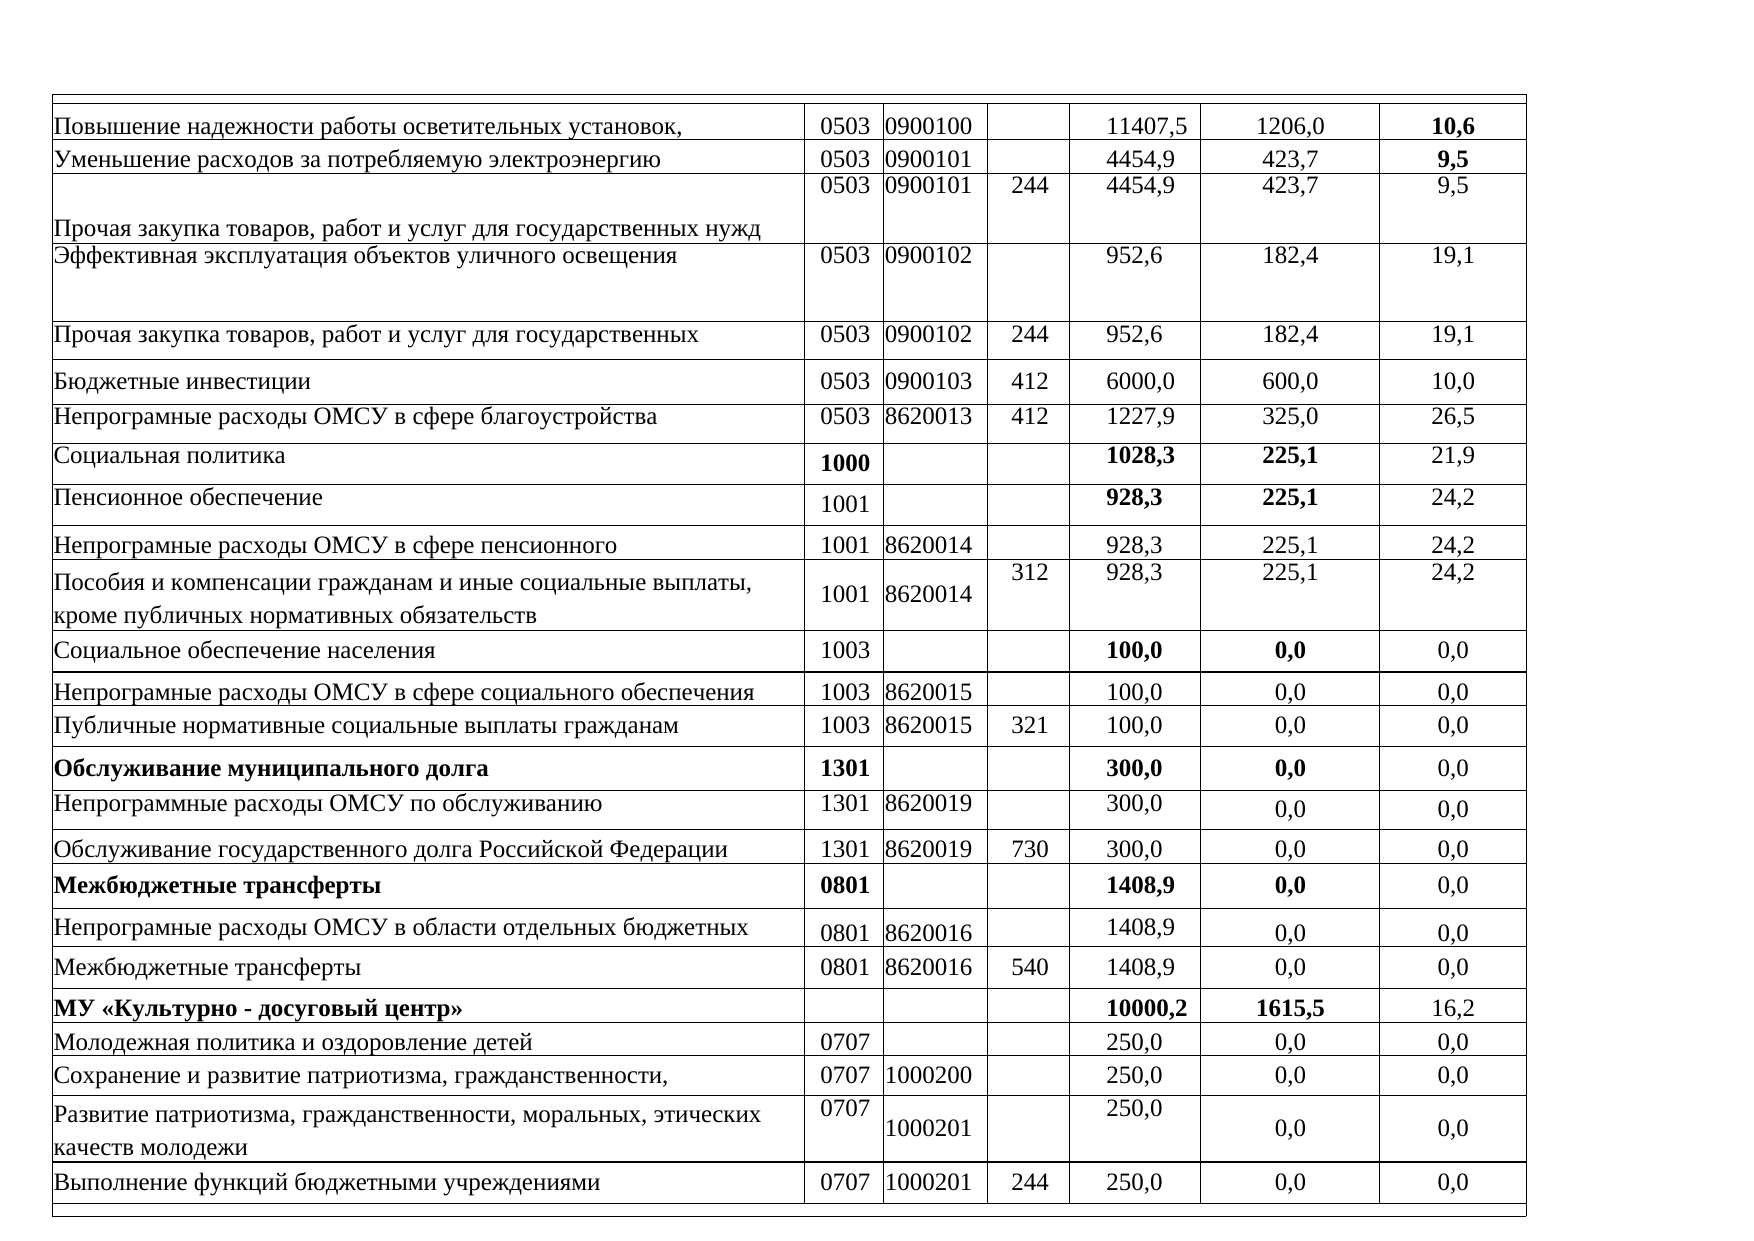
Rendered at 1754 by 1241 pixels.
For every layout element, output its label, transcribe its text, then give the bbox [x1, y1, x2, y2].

table_cell [884, 631, 987, 671]
table_cell 8620013 [884, 405, 987, 443]
table_cell 0,0 [1380, 747, 1526, 790]
table_cell [884, 989, 987, 1022]
table_cell 100,0 [1070, 673, 1200, 705]
table_cell 182,4 [1201, 322, 1379, 359]
table_cell 321 [988, 706, 1069, 746]
table_cell 300,0 [1070, 747, 1200, 790]
table_cell 250,0 [1070, 1163, 1200, 1203]
table_cell 0,0 [1201, 706, 1379, 746]
table_cell 0900101 [884, 174, 987, 243]
table_cell 24,2 [1380, 485, 1526, 525]
table_cell 0,0 [1380, 1163, 1526, 1203]
table_cell 0,0 [1380, 791, 1526, 828]
table_cell 1000200 [884, 1056, 987, 1095]
table_cell 1001 [805, 485, 883, 525]
table_cell 1001 [805, 526, 883, 559]
table_cell Прочая закупка товаров, работ и услуг для государственных [53, 322, 804, 359]
table_header 10,6 [1380, 104, 1526, 139]
table_header [988, 104, 1069, 139]
table_header 0900100 [884, 104, 987, 139]
table_cell Публичные нормативные социальные выплаты гражданам [53, 706, 804, 746]
table_cell Сохранение и развитие патриотизма, гражданственности, [53, 1056, 804, 1095]
table_cell [988, 791, 1069, 828]
table_cell Бюджетные инвестиции [53, 360, 804, 403]
table_cell Эффективная эксплуатация объектов уличного освещения [53, 244, 804, 321]
table_cell 1301 [805, 747, 883, 790]
table_cell 0,0 [1201, 673, 1379, 705]
table_cell 0,0 [1201, 830, 1379, 862]
table_cell 0900101 [884, 140, 987, 173]
table_cell 250,0 [1070, 1023, 1200, 1055]
table_cell 26,5 [1380, 405, 1526, 443]
table_cell 8620016 [884, 947, 987, 988]
table_cell 300,0 [1070, 830, 1200, 862]
table_cell Межбюджетные трансферты [53, 947, 804, 988]
table_cell [988, 989, 1069, 1022]
table_cell 1000 [805, 444, 883, 484]
table_cell Непрограмные расходы ОМСУ в сфере благоустройства [53, 405, 804, 443]
table_cell 0,0 [1201, 791, 1379, 828]
table_cell 4454,9 [1070, 174, 1200, 243]
table_header 0503 [805, 104, 883, 139]
table_cell 100,0 [1070, 706, 1200, 746]
table_cell 0900102 [884, 322, 987, 359]
table_cell 244 [988, 1163, 1069, 1203]
table_cell 1003 [805, 706, 883, 746]
table_cell 0,0 [1201, 1056, 1379, 1095]
table_cell Развитие патриотизма, гражданственности, моральных, этических качеств молодежи [53, 1096, 804, 1161]
table_cell 8620019 [884, 791, 987, 828]
table_cell 19,1 [1380, 322, 1526, 359]
table_cell Социальная политика [53, 444, 804, 484]
table_cell 1301 [805, 830, 883, 862]
table_cell 244 [988, 174, 1069, 243]
table_cell 0503 [805, 174, 883, 243]
table_cell 0707 [805, 1163, 883, 1203]
table_cell [988, 244, 1069, 321]
table_cell 8620014 [884, 526, 987, 559]
table_cell 0,0 [1201, 747, 1379, 790]
table_cell 1028,3 [1070, 444, 1200, 484]
table_cell 0,0 [1380, 706, 1526, 746]
table_cell 100,0 [1070, 631, 1200, 671]
table_cell Непрограмные расходы ОМСУ в области отдельных бюджетных [53, 909, 804, 946]
table_cell [884, 444, 987, 484]
table_cell 8620019 [884, 830, 987, 862]
table_cell 0503 [805, 322, 883, 359]
table_cell 540 [988, 947, 1069, 988]
table_cell [988, 444, 1069, 484]
table_cell 1408,9 [1070, 864, 1200, 908]
table_cell 0503 [805, 140, 883, 173]
table_cell [988, 1096, 1069, 1161]
table_cell 0801 [805, 947, 883, 988]
table_cell 1408,9 [1070, 909, 1200, 946]
table_cell 423,7 [1201, 174, 1379, 243]
table_cell 0,0 [1380, 673, 1526, 705]
table_cell МУ «Культурно - досуговый центр» [53, 989, 804, 1022]
table_cell Пенсионное обеспечение [53, 485, 804, 525]
table_cell 10000,2 [1070, 989, 1200, 1022]
table_cell [884, 1023, 987, 1055]
table_cell 24,2 [1380, 526, 1526, 559]
table_cell 300,0 [1070, 791, 1200, 828]
table_cell 9,5 [1380, 174, 1526, 243]
table_cell 0,0 [1380, 1096, 1526, 1161]
table_cell 250,0 [1070, 1056, 1200, 1095]
table_cell 0,0 [1380, 947, 1526, 988]
table_cell 1000201 [884, 1096, 987, 1161]
table_cell 182,4 [1201, 244, 1379, 321]
table_cell 0,0 [1380, 631, 1526, 671]
table_cell 10,0 [1380, 360, 1526, 403]
table_cell 0,0 [1201, 1023, 1379, 1055]
table_cell 0707 [805, 1056, 883, 1095]
table_cell 1408,9 [1070, 947, 1200, 988]
table_cell 9,5 [1380, 140, 1526, 173]
table_cell [805, 989, 883, 1022]
table_cell 1301 [805, 791, 883, 828]
table_cell [988, 1056, 1069, 1095]
table_cell 0,0 [1380, 1056, 1526, 1095]
table_cell Уменьшение расходов за потребляемую электроэнергию [53, 140, 804, 173]
table_cell Обслуживание муниципального долга [53, 747, 804, 790]
table_cell [988, 673, 1069, 705]
table_cell Непрограмные расходы ОМСУ в сфере социального обеспечения [53, 673, 804, 705]
table_cell 0,0 [1380, 830, 1526, 862]
table_cell 0503 [805, 405, 883, 443]
table_cell 412 [988, 405, 1069, 443]
table_cell [884, 864, 987, 908]
table_cell 1003 [805, 673, 883, 705]
table_cell 0503 [805, 360, 883, 403]
table_cell Выполнение функций бюджетными учреждениями [53, 1163, 804, 1203]
table_header Повышение надежности работы осветительных установок, [53, 104, 804, 139]
table_cell 8620015 [884, 673, 987, 705]
table_cell 0,0 [1201, 909, 1379, 946]
table_cell 19,1 [1380, 244, 1526, 321]
table_cell 225,1 [1201, 560, 1379, 630]
table_cell [988, 526, 1069, 559]
table_cell 6000,0 [1070, 360, 1200, 403]
table_cell 312 [988, 560, 1069, 630]
table_cell 928,3 [1070, 485, 1200, 525]
table_cell Обслуживание государственного долга Российской Федерации [53, 830, 804, 862]
table_cell 225,1 [1201, 526, 1379, 559]
table_cell Социальное обеспечение населения [53, 631, 804, 671]
table_cell 325,0 [1201, 405, 1379, 443]
table_cell [988, 747, 1069, 790]
table_cell 0,0 [1201, 947, 1379, 988]
table_cell 952,6 [1070, 322, 1200, 359]
table_cell 24,2 [1380, 560, 1526, 630]
table_cell [988, 485, 1069, 525]
table_cell [988, 140, 1069, 173]
table_cell 1615,5 [1201, 989, 1379, 1022]
table_cell 0,0 [1380, 864, 1526, 908]
table_header 1206,0 [1201, 104, 1379, 139]
table_cell 8620016 [884, 909, 987, 946]
table_cell [884, 747, 987, 790]
table_cell 16,2 [1380, 989, 1526, 1022]
table_cell 1227,9 [1070, 405, 1200, 443]
table_cell [988, 1023, 1069, 1055]
table_cell 0,0 [1380, 1023, 1526, 1055]
table_cell [988, 864, 1069, 908]
table_cell 952,6 [1070, 244, 1200, 321]
table_cell 8620015 [884, 706, 987, 746]
table_cell 423,7 [1201, 140, 1379, 173]
table_cell 928,3 [1070, 560, 1200, 630]
table_cell 412 [988, 360, 1069, 403]
table_cell 928,3 [1070, 526, 1200, 559]
table_header 11407,5 [1070, 104, 1200, 139]
table_cell Непрограмные расходы ОМСУ в сфере пенсионного [53, 526, 804, 559]
table_cell 0900103 [884, 360, 987, 403]
table_cell [884, 485, 987, 525]
table_cell 0,0 [1201, 1096, 1379, 1161]
table_cell 0503 [805, 244, 883, 321]
table_cell 0707 [805, 1096, 883, 1161]
table_cell 225,1 [1201, 485, 1379, 525]
table_cell 1001 [805, 560, 883, 630]
table_cell 0707 [805, 1023, 883, 1055]
table_cell Прочая закупка товаров, работ и услуг для государственных нужд [53, 174, 804, 243]
table_cell 8620014 [884, 560, 987, 630]
table_cell 600,0 [1201, 360, 1379, 403]
table_cell 250,0 [1070, 1096, 1200, 1161]
table_cell Молодежная политика и оздоровление детей [53, 1023, 804, 1055]
table_cell 225,1 [1201, 444, 1379, 484]
table_cell 0900102 [884, 244, 987, 321]
table_cell 0801 [805, 909, 883, 946]
table_cell 244 [988, 322, 1069, 359]
table_cell [988, 631, 1069, 671]
table_cell 4454,9 [1070, 140, 1200, 173]
table_cell 1000201 [884, 1163, 987, 1203]
table_cell 1003 [805, 631, 883, 671]
table_cell Межбюджетные трансферты [53, 864, 804, 908]
table_cell Пособия и компенсации гражданам и иные социальные выплаты, кроме публичных нормативных обязательств [53, 560, 804, 630]
table_cell 21,9 [1380, 444, 1526, 484]
table_cell 730 [988, 830, 1069, 862]
table_cell Непрограммные расходы ОМСУ по обслуживанию [53, 791, 804, 828]
table_cell 0,0 [1201, 631, 1379, 671]
table_cell 0801 [805, 864, 883, 908]
table_cell [988, 909, 1069, 946]
table_cell 0,0 [1380, 909, 1526, 946]
table_cell 0,0 [1201, 1163, 1379, 1203]
table_cell 0,0 [1201, 864, 1379, 908]
